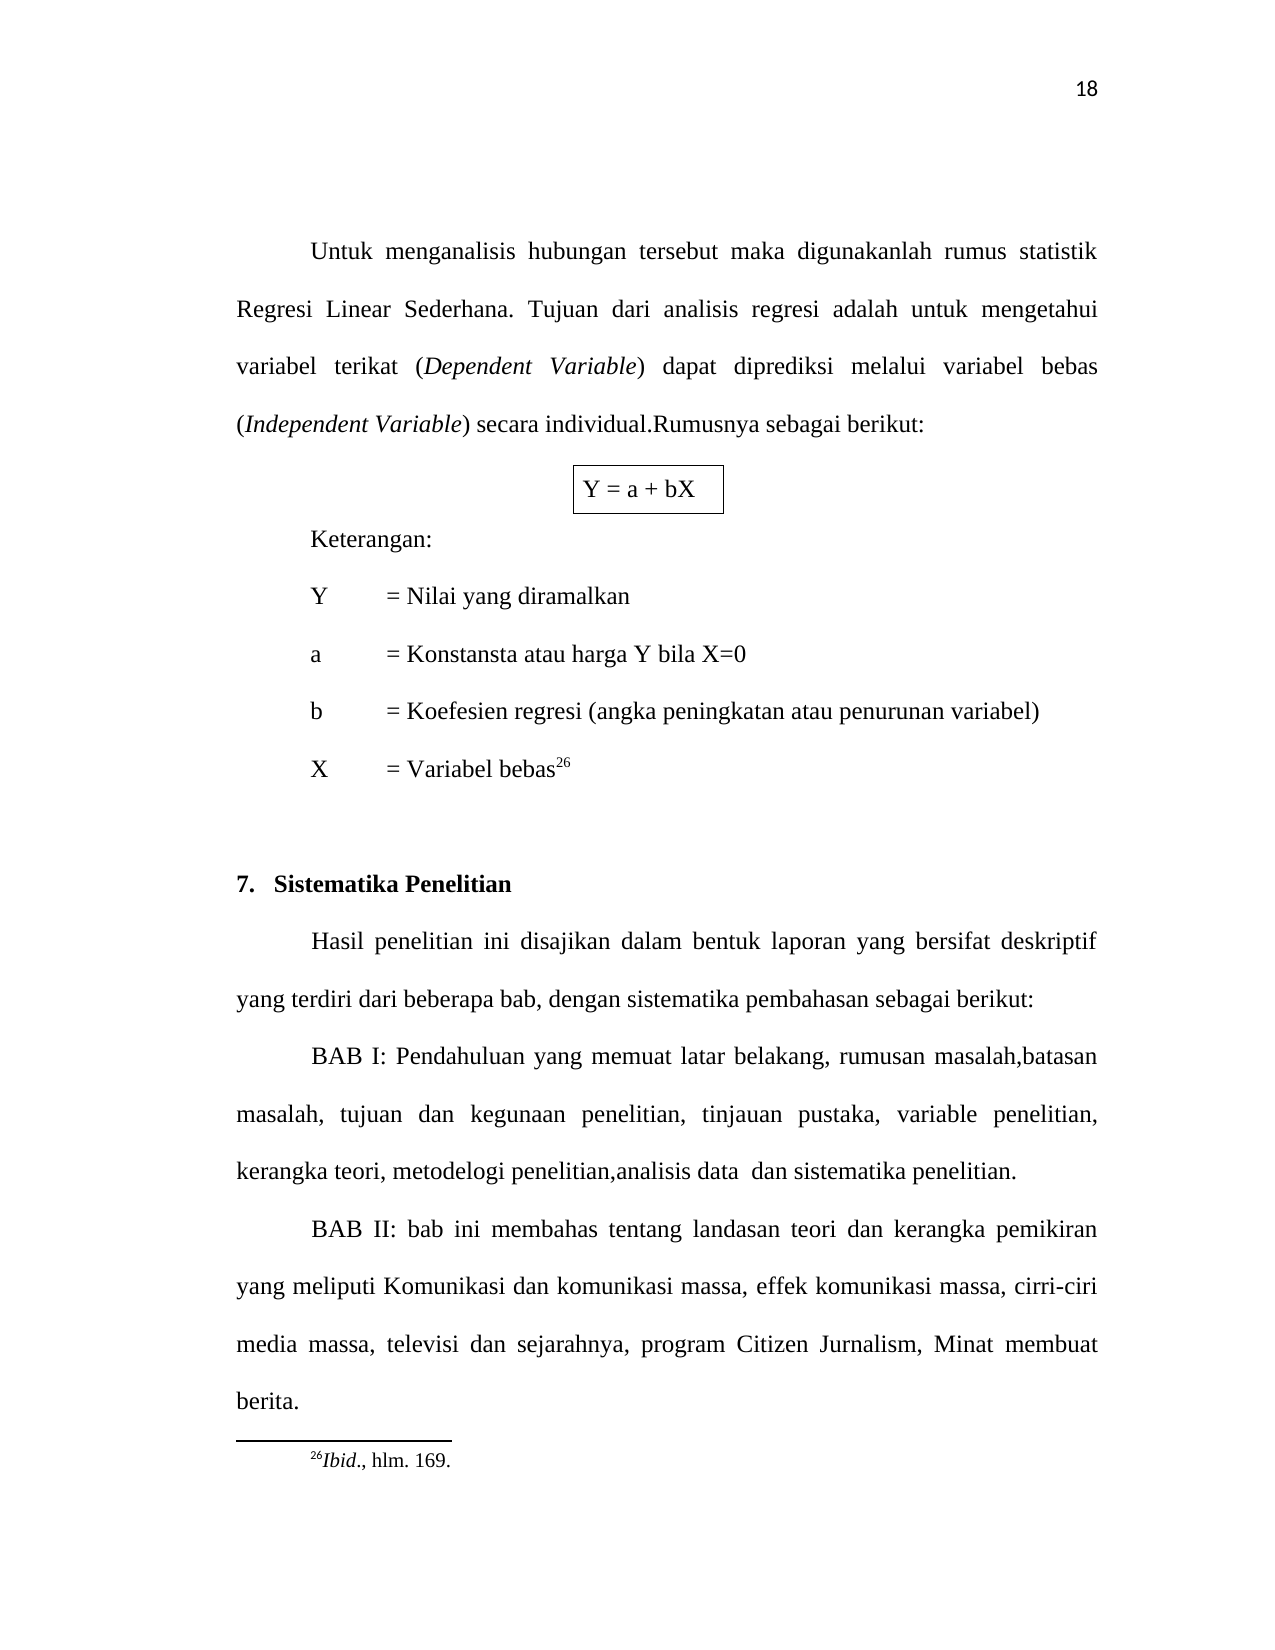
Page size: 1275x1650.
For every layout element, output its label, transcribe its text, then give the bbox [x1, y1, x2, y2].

text a = Konstansta atau harga Y bila X=0 [236, 639, 1098, 667]
text Y = Nilai yang diramalkan [236, 581, 1098, 610]
list Sistematika Penelitian [236, 869, 1098, 897]
text Keterangan: [236, 524, 1098, 552]
text b = Koefesien regresi (angka peningkatan atau penurunan variabel) [236, 696, 1098, 725]
text BAB I: Pendahuluan yang memuat latar belakang, rumusan masalah,batasan masalah, tujuan dan kegunaan penelitian, tinjauan pustaka, variable penelitian, kerangka teori, metodelogi penelitian,analisis data dan sistematika penelitian. [236, 1041, 1098, 1185]
text Untuk menganalisis hubungan tersebut maka digunakanlah rumus statistik Regresi Linear Sederhana. Tujuan dari analisis regresi adalah untuk mengetahui variabel terikat (Dependent Variable) dapat diprediksi melalui variabel bebas (Independent Variable) secara individual.Rumusnya sebagai berikut: [236, 236, 1098, 437]
text BAB II: bab ini membahas tentang landasan teori dan kerangka pemikiran yang meliputi Komunikasi dan komunikasi massa, effek komunikasi massa, cirri-ciri media massa, televisi dan sejarahnya, program Citizen Jurnalism, Minat membuat berita. [236, 1214, 1098, 1415]
text X = Variabel bebas [236, 754, 1098, 782]
text Hasil penelitian ini disajikan dalam bentuk laporan yang bersifat deskriptif yang terdiri dari beberapa bab, dengan sistematika pembahasan sebagai berikut: [236, 926, 1098, 1012]
